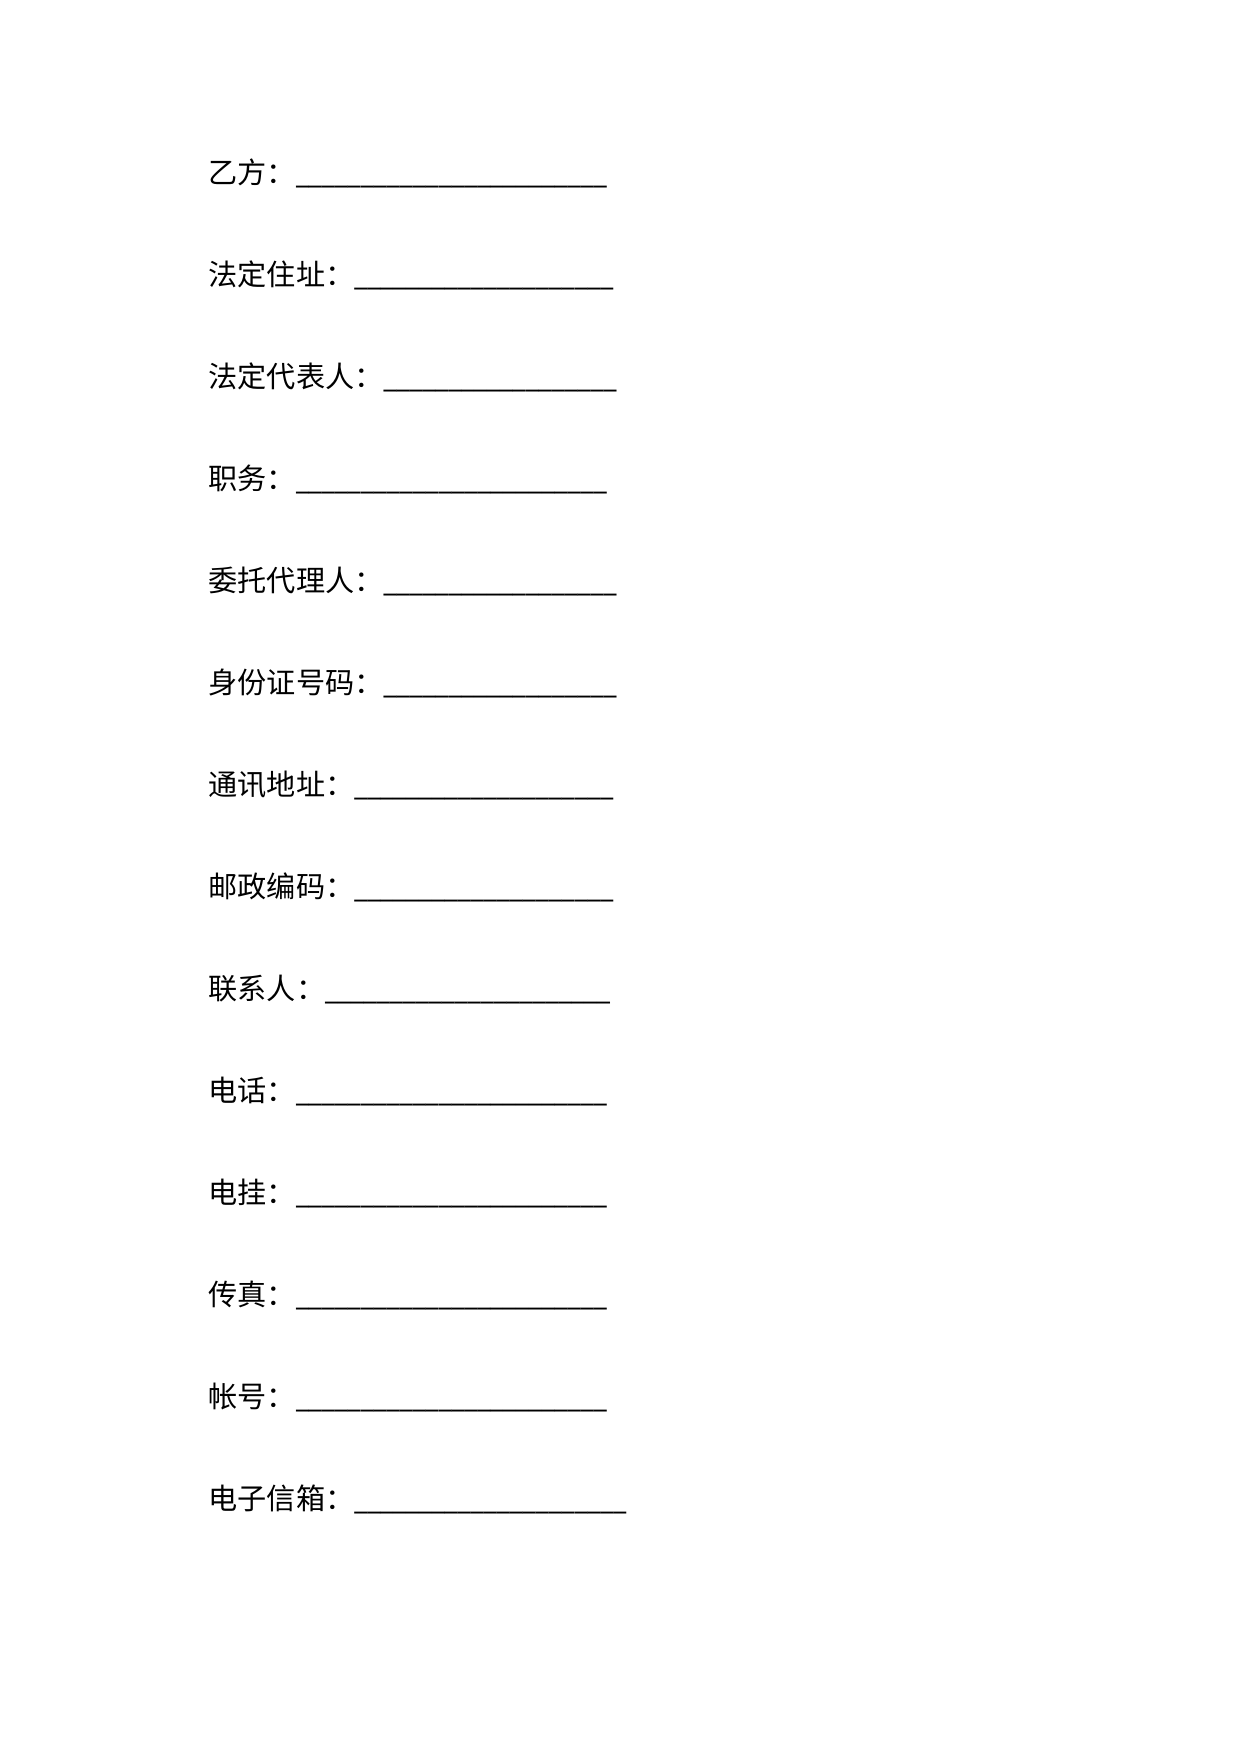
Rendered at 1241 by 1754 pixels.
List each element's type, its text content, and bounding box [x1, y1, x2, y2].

text 电话：________________________ [150, 1068, 1090, 1110]
text 邮政编码：____________________ [150, 864, 1090, 906]
text 传真：________________________ [150, 1272, 1090, 1314]
text 联系人：______________________ [150, 966, 1090, 1008]
text 法定代表人：__________________ [150, 354, 1090, 396]
text 帐号：________________________ [150, 1374, 1090, 1416]
text 电挂：________________________ [150, 1170, 1090, 1212]
text 乙方：________________________ [150, 150, 1090, 192]
text 委托代理人：__________________ [150, 558, 1090, 600]
text 身份证号码：__________________ [150, 660, 1090, 702]
text 职务：________________________ [150, 456, 1090, 498]
text 法定住址：____________________ [150, 252, 1090, 294]
text 通讯地址：____________________ [150, 762, 1090, 804]
text 电子信箱：_____________________ [150, 1476, 1090, 1518]
